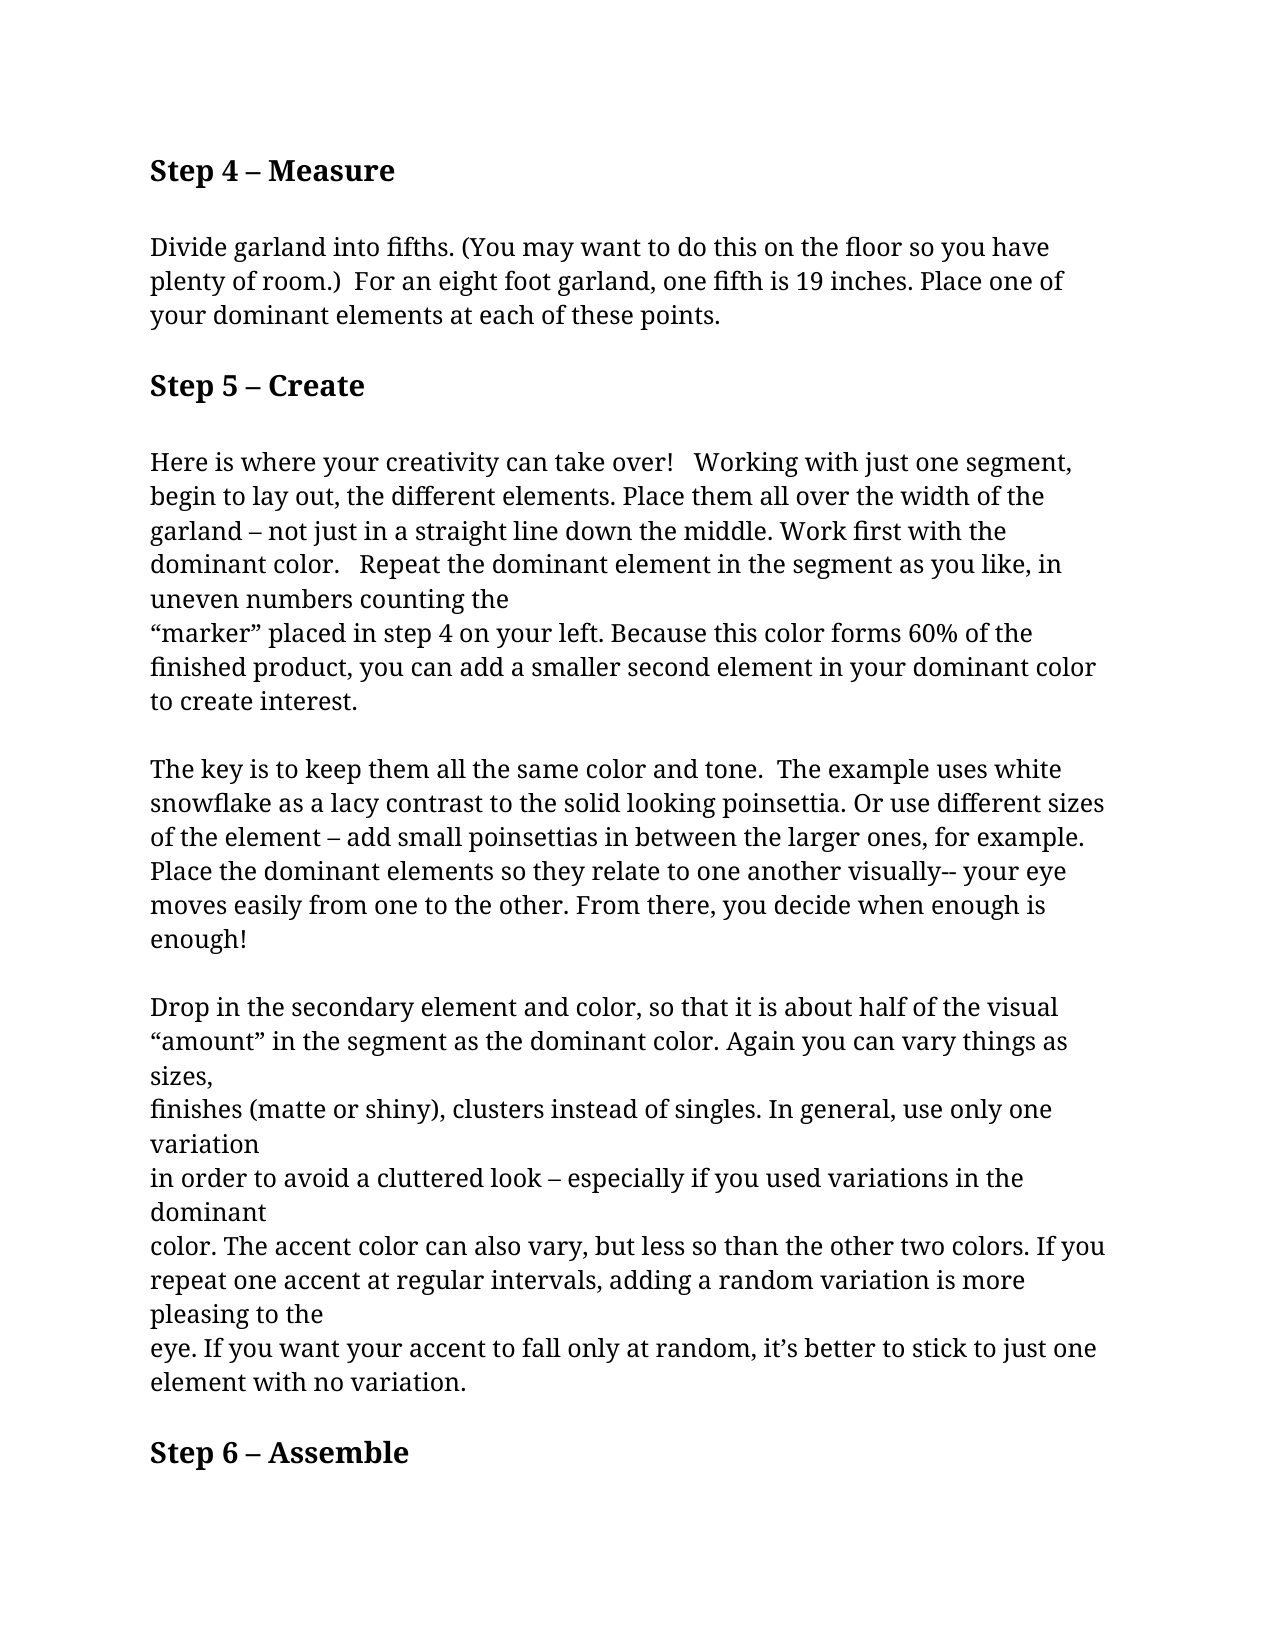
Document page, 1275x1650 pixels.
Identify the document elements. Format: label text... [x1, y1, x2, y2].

text repeat one accent at regular intervals, adding a random variation is more pleasing to the [150, 1262, 1125, 1331]
text element with no variation. [150, 1365, 1125, 1399]
text color. The accent color can also vary, but less so than the other two colors. If you [150, 1228, 1125, 1262]
text “amount” in the segment as the dominant color. Again you can vary things as sizes, [150, 1024, 1125, 1092]
text The key is to keep them all the same color and tone. The example uses white snowflake as a lacy contrast to the solid looking poinsettia. Or use different sizes of the element – add small poinsettias in between the larger ones, for example. Place the dominant elements so they relate to one another visually-- your eye moves easily from one to the other. From there, you decide when enough is enough! [150, 752, 1125, 956]
text Drop in the secondary element and color, so that it is about half of the visual [150, 990, 1125, 1024]
text finishes (matte or shiny), clusters instead of singles. In general, use only one variation [150, 1092, 1125, 1160]
text Step 5 – Create [150, 366, 1125, 405]
text Step 6 – Assemble [150, 1433, 1125, 1472]
text Step 4 – Measure [150, 150, 1125, 190]
text Here is where your creativity can take over! Working with just one segment, begin to lay out, the different elements. Place them all over the width of the garland – not just in a straight line down the middle. Work first with the dominant color. Repeat the dominant element in the segment as you like, in uneven numbers counting the [150, 445, 1125, 615]
text in order to avoid a cluttered look – especially if you used variations in the dominant [150, 1160, 1125, 1228]
text Divide garland into fifths. (You may want to do this on the floor so you have plenty of room.) For an eight foot garland, one fifth is 19 inches. Place one of your dominant elements at each of these points. [150, 229, 1125, 332]
text “marker” placed in step 4 on your left. Because this color forms 60% of the finished product, you can add a smaller second element in your dominant color to create interest. [150, 615, 1125, 717]
text eye. If you want your accent to fall only at random, it’s better to stick to just one [150, 1331, 1125, 1365]
